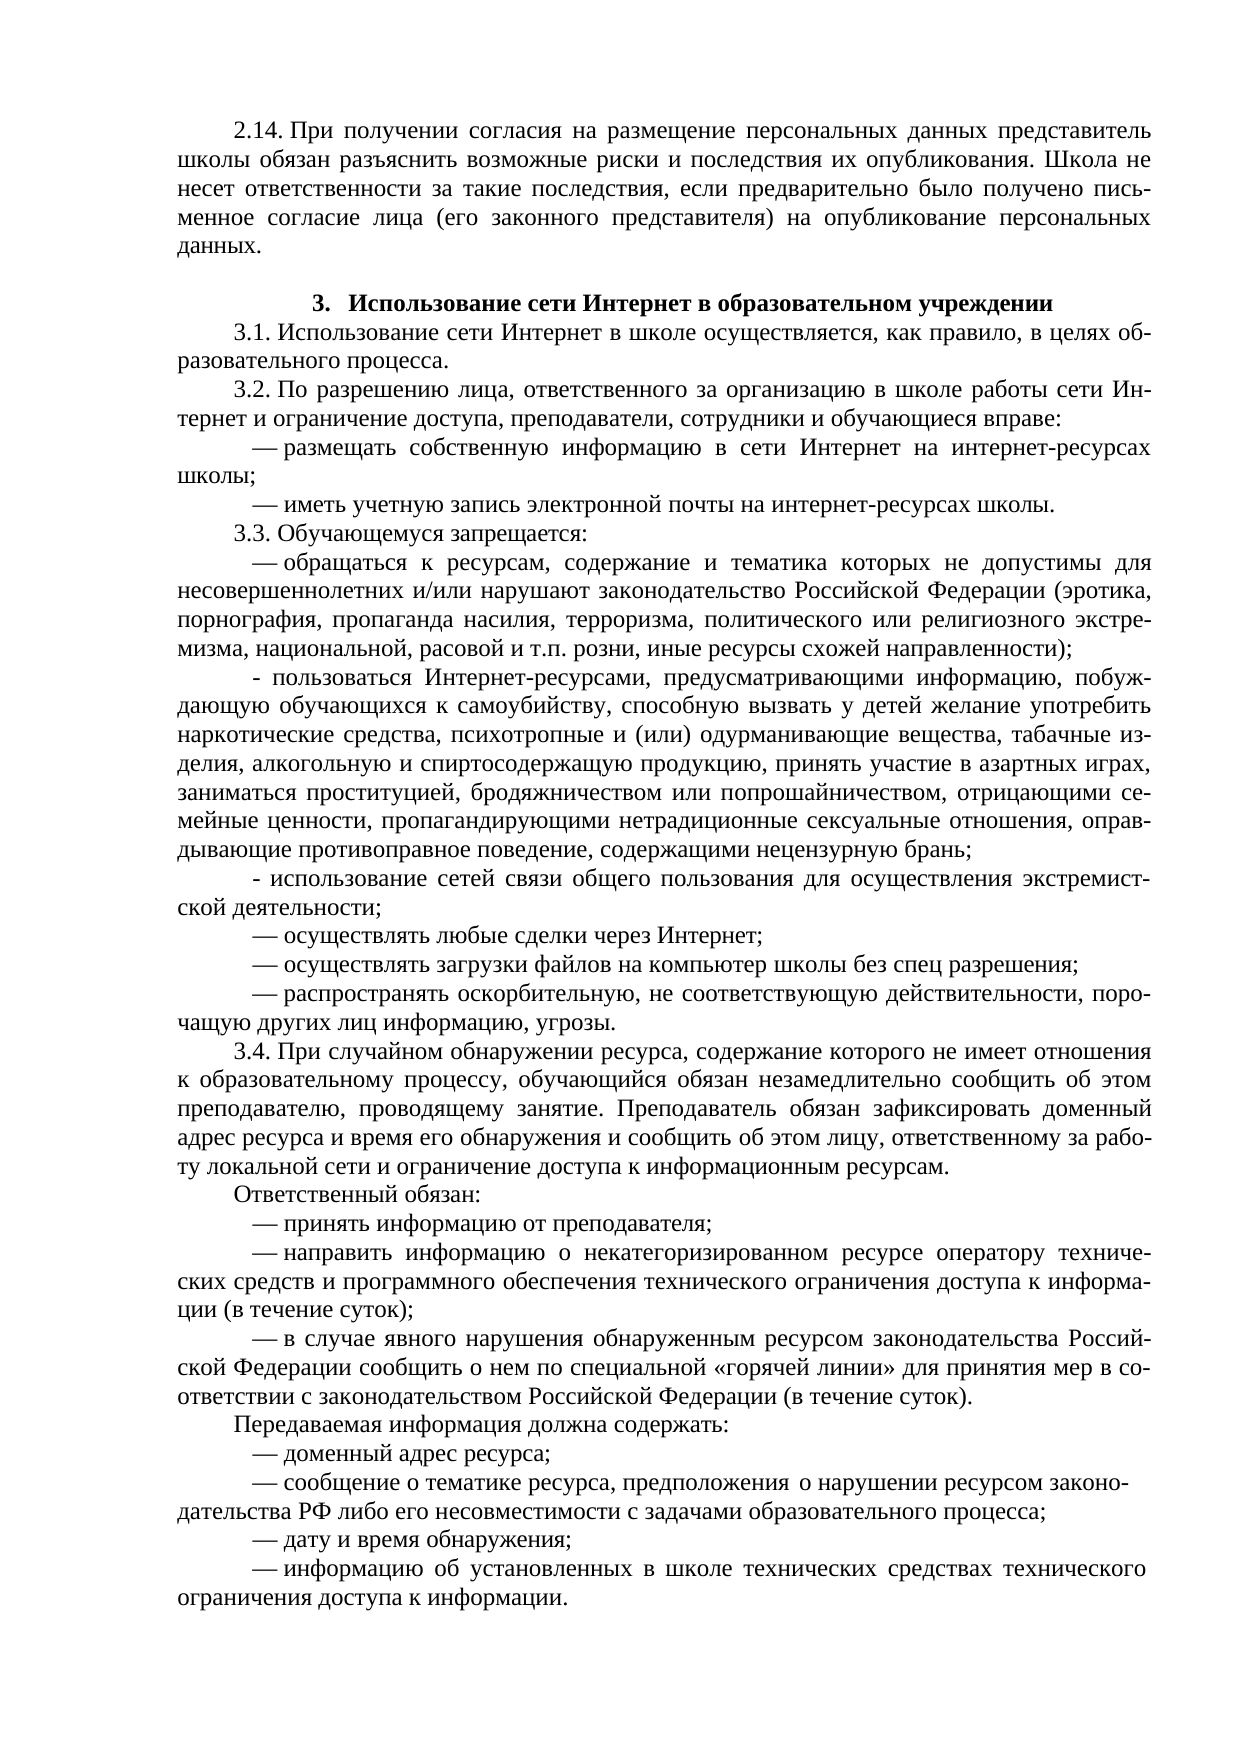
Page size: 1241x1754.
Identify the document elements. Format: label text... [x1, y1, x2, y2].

list пользоваться Интернет-ресурсами, предусматривающими информацию, побуж- дающую обучающихся к самоубийству, способную вызвать у детей желание употребить наркотические средства, психотропные и (или) одурманивающие вещества, табачные из- делия, алкогольную и спиртосодержащую продукцию, принять участие в азартных играх, заниматься проституцией, бродяжничеством или попрошайничеством, отрицающими се- мейные ценности, пропагандирующими нетрадиционные сексуальные отношения, оправ- дывающие противоправное поведение, содержащими нецензурную брань; [177, 662, 1152, 863]
list Использование сети Интернет в школе осуществляется, как правило, в целях об- разовательного процесса. [177, 317, 1152, 374]
list направить информацию о некатегоризированном ресурсе оператору техниче- ских средств и программного обеспечения технического ограничения доступа к информа- ции (в течение суток); [177, 1237, 1152, 1323]
list использование сетей связи общего пользования для осуществления экстремист- ской деятельности; [177, 863, 1152, 921]
list доменный адрес ресурса; [252, 1438, 1163, 1467]
list Обучающемуся запрещается: [233, 518, 1163, 547]
list информацию об установленных в школе технических средствах технического ограничения доступа к информации. [177, 1553, 1152, 1611]
list в случае явного нарушения обнаруженным ресурсом законодательства Россий- ской Федерации сообщить о нем по специальной «горячей линии» для принятия мер в со- ответствии с законодательством Российской Федерации (в течение суток). [177, 1323, 1152, 1409]
list обращаться к ресурсам, содержание и тематика которых не допустимы для несовершеннолетних и/или нарушают законодательство Российской Федерации (эротика, порнография, пропаганда насилия, терроризма, политического или религиозного экстре- мизма, национальной, расовой и т.п. розни, иные ресурсы схожей направленности); [177, 547, 1153, 662]
text Передаваемая информация должна содержать: [233, 1409, 1163, 1438]
list дату и время обнаружения; [252, 1524, 1163, 1553]
list распространять оскорбительную, не соответствующую действительности, поро- чащую других лиц информацию, угрозы. [177, 978, 1152, 1036]
list размещать собственную информацию в сети Интернет на интернет-ресурсах школы; [177, 432, 1152, 489]
list сообщение о тематике ресурса, предположения о нарушении ресурсом законо- дательства РФ либо его несовместимости с задачами образовательного процесса; [177, 1467, 1152, 1524]
list По разрешению лица, ответственного за организацию в школе работы сети Ин- тернет и ограничение доступа, преподаватели, сотрудники и обучающиеся вправе: [177, 374, 1152, 432]
list При случайном обнаружении ресурса, содержание которого не имеет отношения к образовательному процессу, обучающийся обязан незамедлительно сообщить об этом преподавателю, проводящему занятие. Преподаватель обязан зафиксировать доменный адрес ресурса и время его обнаружения и сообщить об этом лицу, ответственному за рабо- ту локальной сети и ограничение доступа к информационным ресурсам. [177, 1036, 1152, 1179]
list принять информацию от преподавателя; [252, 1208, 1163, 1237]
list При получении согласия на размещение персональных данных представитель школы обязан разъяснить возможные риски и последствия их опубликования. Школа не несет ответственности за такие последствия, если предварительно было получено пись- менное согласие лица (его законного представителя) на опубликование персональных данных. [177, 115, 1152, 259]
list осуществлять загрузки файлов на компьютер школы без спец разрешения; [252, 949, 1163, 978]
list иметь учетную запись электронной почты на интернет-ресурсах школы. [252, 489, 1163, 518]
list осуществлять любые сделки через Интернет; [252, 921, 1163, 949]
text Ответственный обязан: [233, 1179, 1163, 1208]
subtitle Использование сети Интернет в образовательном учреждении [312, 288, 1163, 317]
